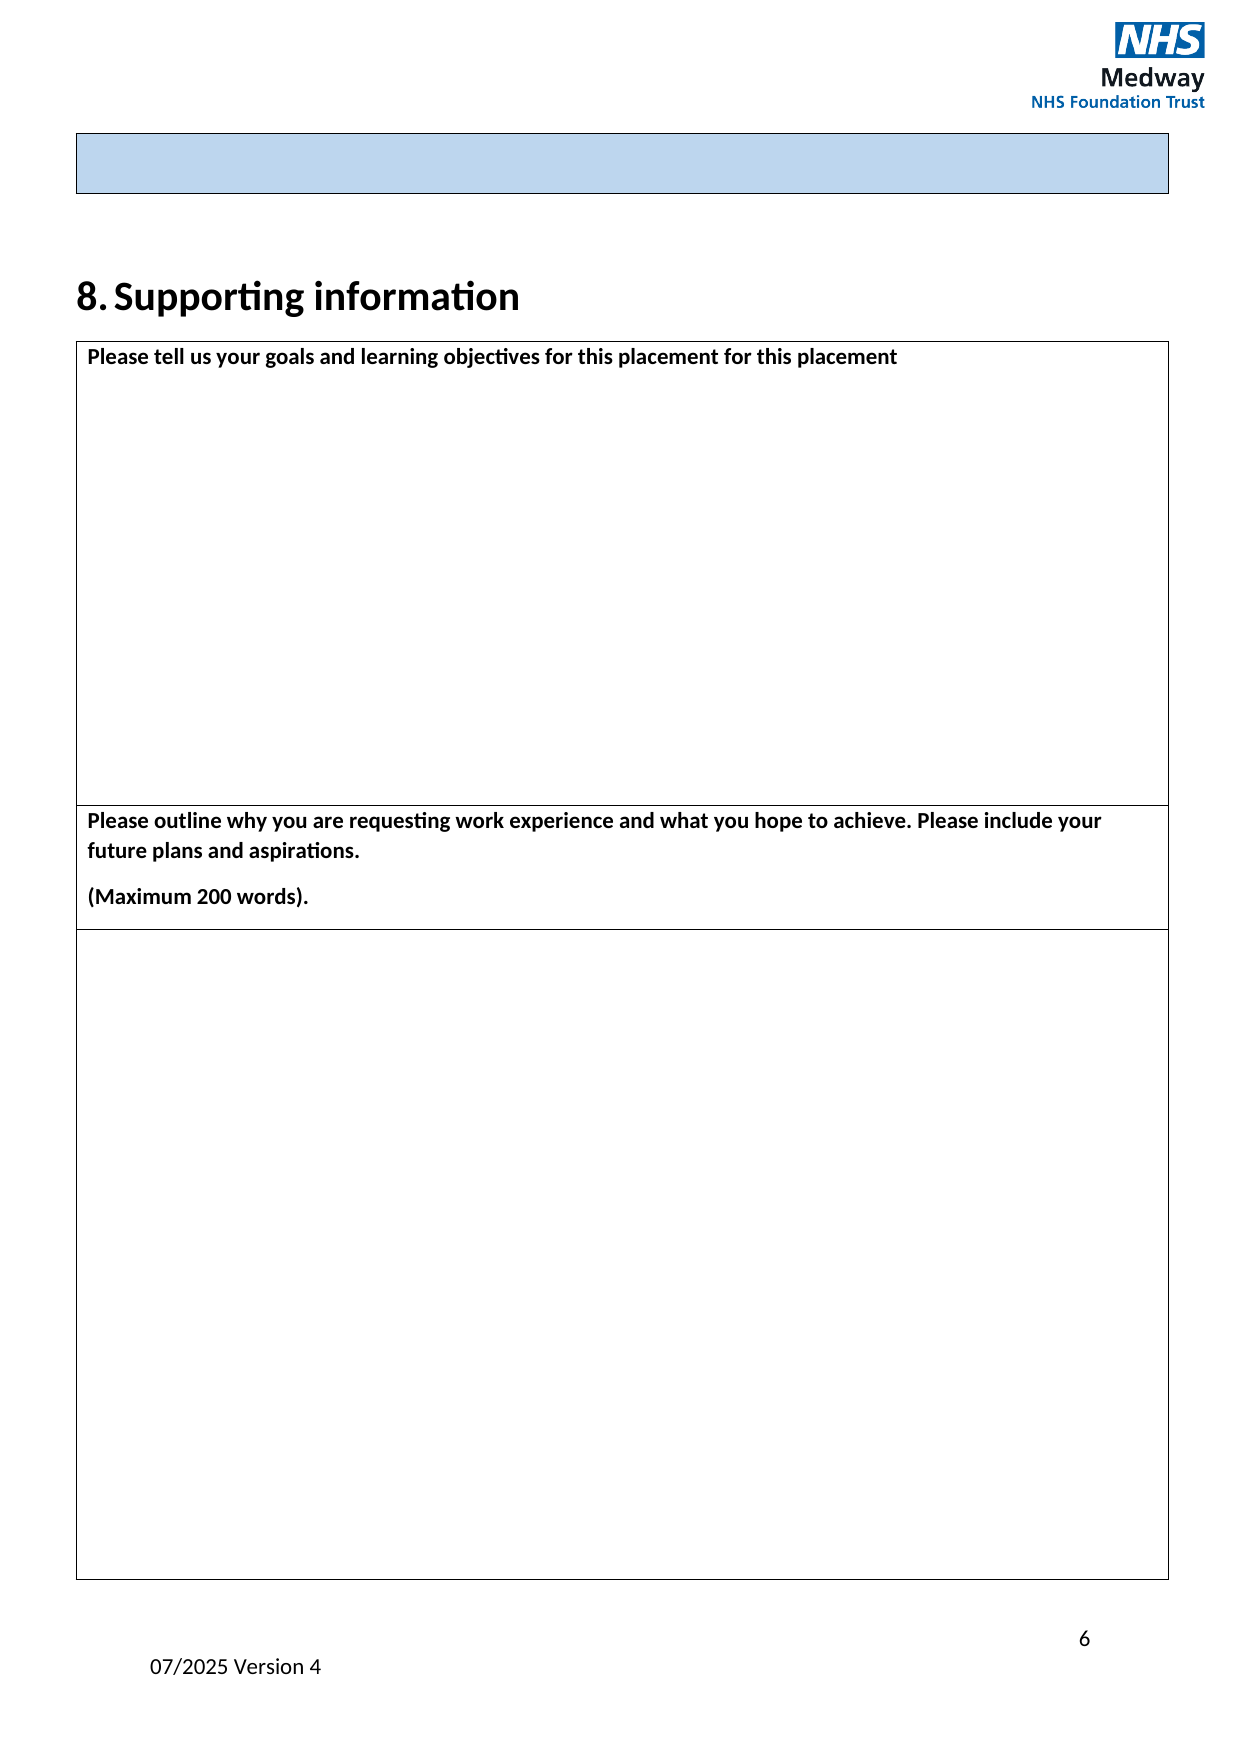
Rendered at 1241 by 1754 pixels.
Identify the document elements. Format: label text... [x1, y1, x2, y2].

picture [1032, 22, 1205, 108]
table_header Please tell us your goals and learning objectives for this placement for this placement [77, 342, 1168, 805]
table_cell Please outline why you are requesting work experience and what you hope to achieve. Please include your future plans and aspirations. (Maximum 200 words). [77, 806, 1168, 928]
list Supporting information [76, 270, 1085, 321]
table_cell [77, 134, 1168, 193]
table_cell [77, 930, 1168, 1578]
